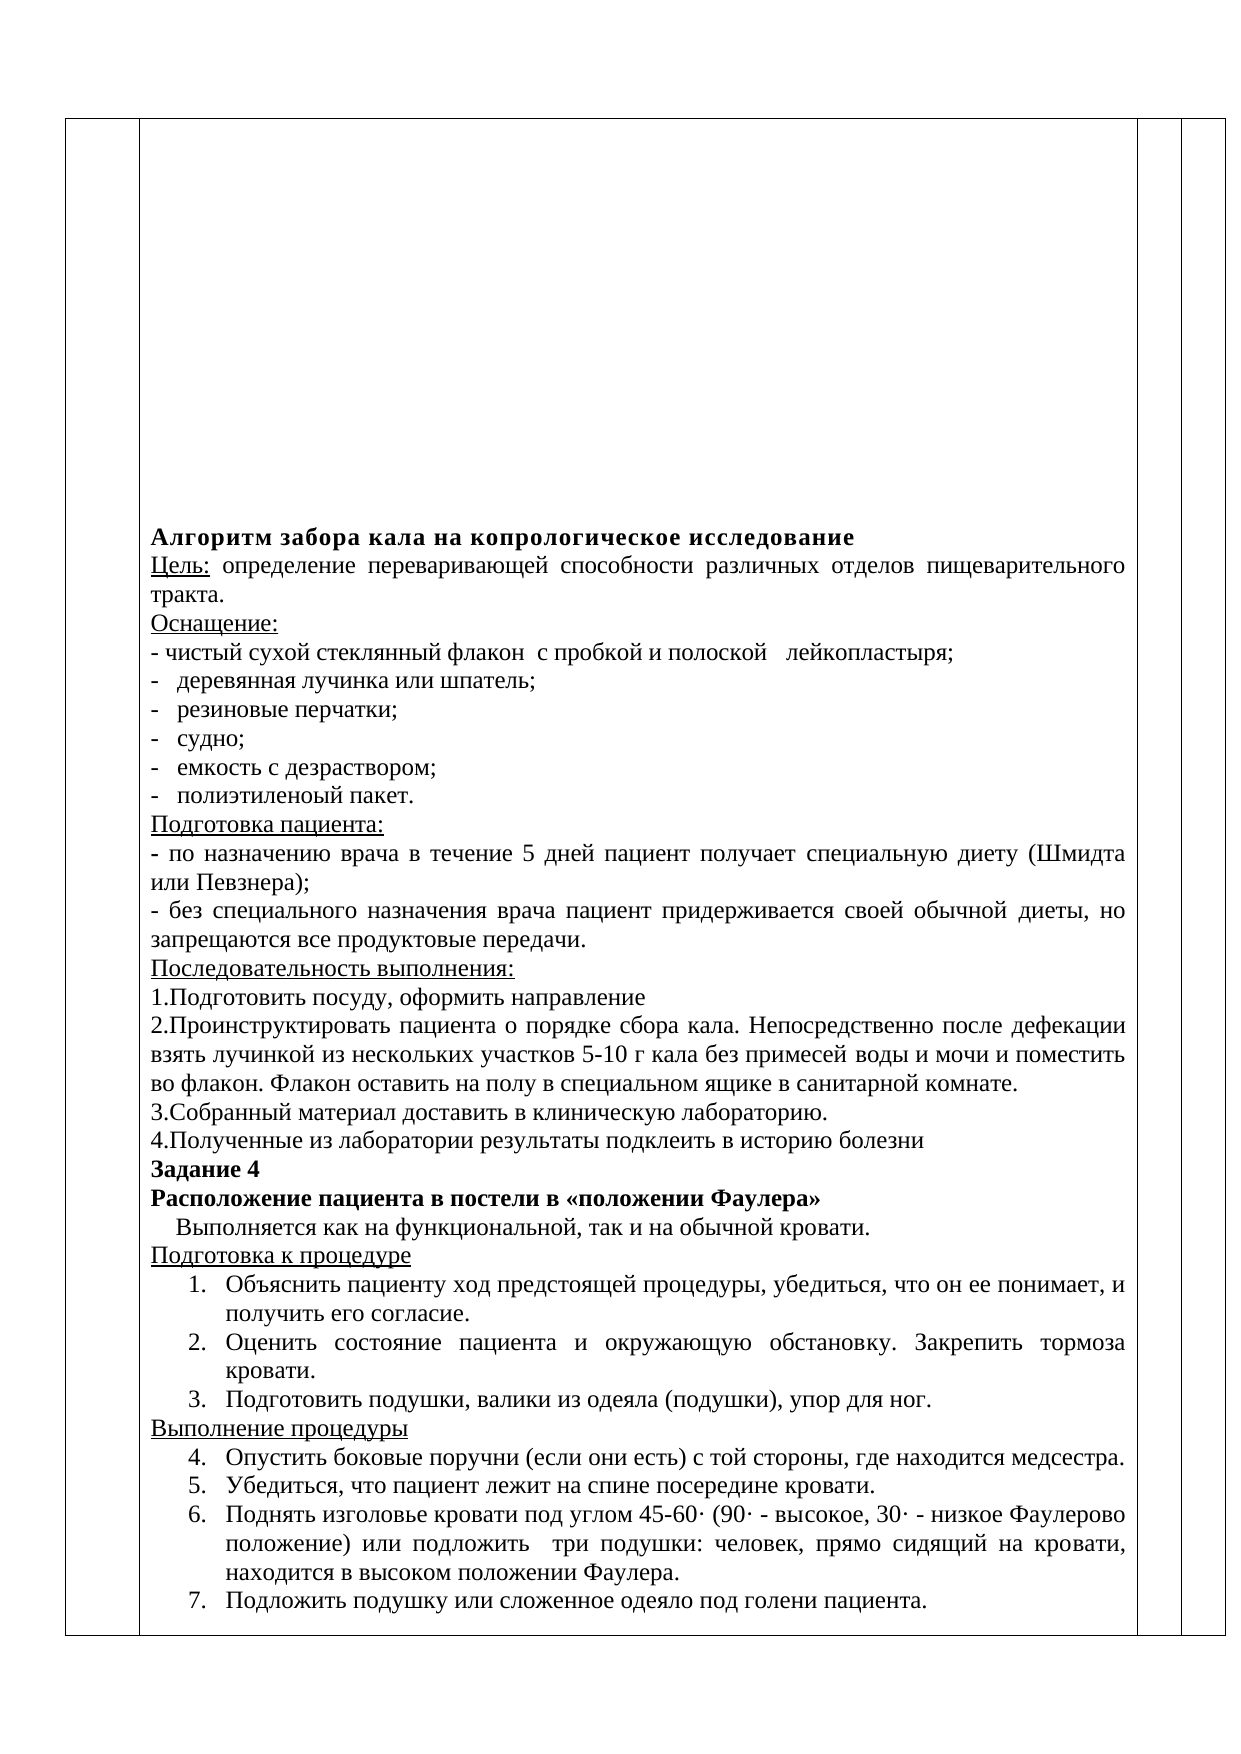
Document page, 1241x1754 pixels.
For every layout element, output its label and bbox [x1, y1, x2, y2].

table_cell [1182, 119, 1225, 1635]
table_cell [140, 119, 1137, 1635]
table_cell [66, 119, 139, 1635]
table_cell [1138, 119, 1181, 1635]
